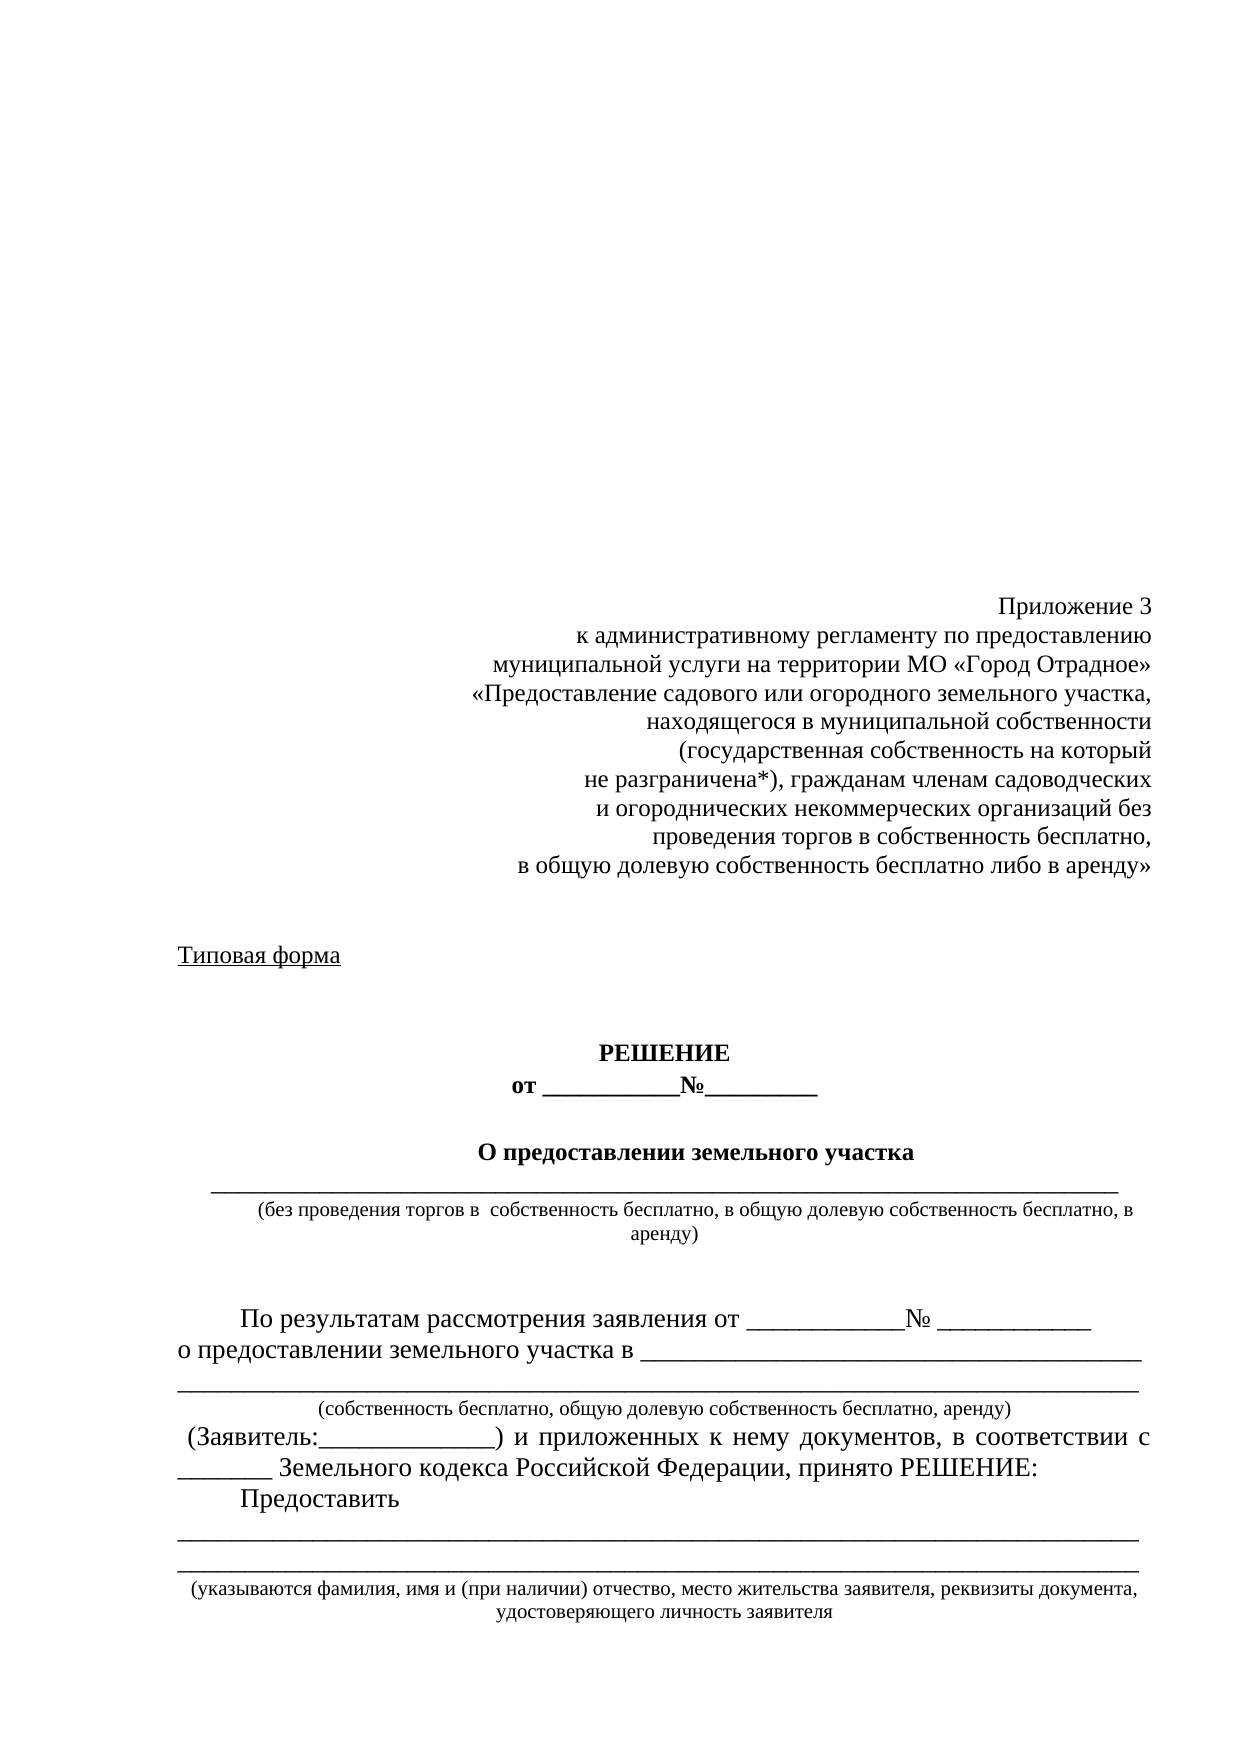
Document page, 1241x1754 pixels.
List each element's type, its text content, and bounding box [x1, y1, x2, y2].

text _______________________________________________________________________ [177, 1364, 1152, 1396]
text к административному регламенту по предоставлению [177, 620, 1152, 649]
text не разграничена*), гражданам членам садоводческих [177, 764, 1152, 793]
text (государственная собственность на который [177, 735, 1152, 764]
text (указываются фамилия, имя и (при наличии) отчество, место жительства заявителя, реквизиты документа, удостоверяющего личность заявителя [177, 1575, 1152, 1623]
text «Предоставление садового или огородного земельного участка, [177, 678, 1152, 706]
text проведения торгов в собственность бесплатно, [177, 821, 1152, 850]
text в общую долевую собственность бесплатно либо в аренду» [177, 850, 1152, 879]
text Предоставить _______________________________________________________________________ [177, 1482, 1152, 1544]
text Типовая форма [177, 940, 1152, 968]
text находящегося в муниципальной собственности [177, 706, 1152, 735]
text _______________________________________________________________________ [177, 1544, 1152, 1575]
text По результатам рассмотрения заявления от № [177, 1302, 1152, 1333]
text (собственность бесплатно, общую долевую собственность бесплатно, аренду) [177, 1396, 1152, 1420]
text от ___________№_________ [177, 1071, 1152, 1099]
text муниципальной услуги на территории МО «Город Отрадное» [177, 649, 1152, 678]
text О предоставлении земельного участка ___________________________________________________________________ [177, 1137, 1152, 1197]
text Приложение 3 [177, 591, 1152, 620]
text РЕШЕНИЕ [177, 1038, 1152, 1067]
text (Заявитель:_____________) и приложенных к нему документов, в соответствии с _______ Земельного кодекса Российской Федерации, принято РЕШЕНИЕ: [177, 1420, 1152, 1482]
text и огороднических некоммерческих организаций без [177, 793, 1152, 821]
text о предоставлении земельного участка в _____________________________________ [177, 1333, 1152, 1364]
text (без проведения торгов в собственность бесплатно, в общую долевую собственность бесплатно, в аренду) [177, 1197, 1152, 1245]
